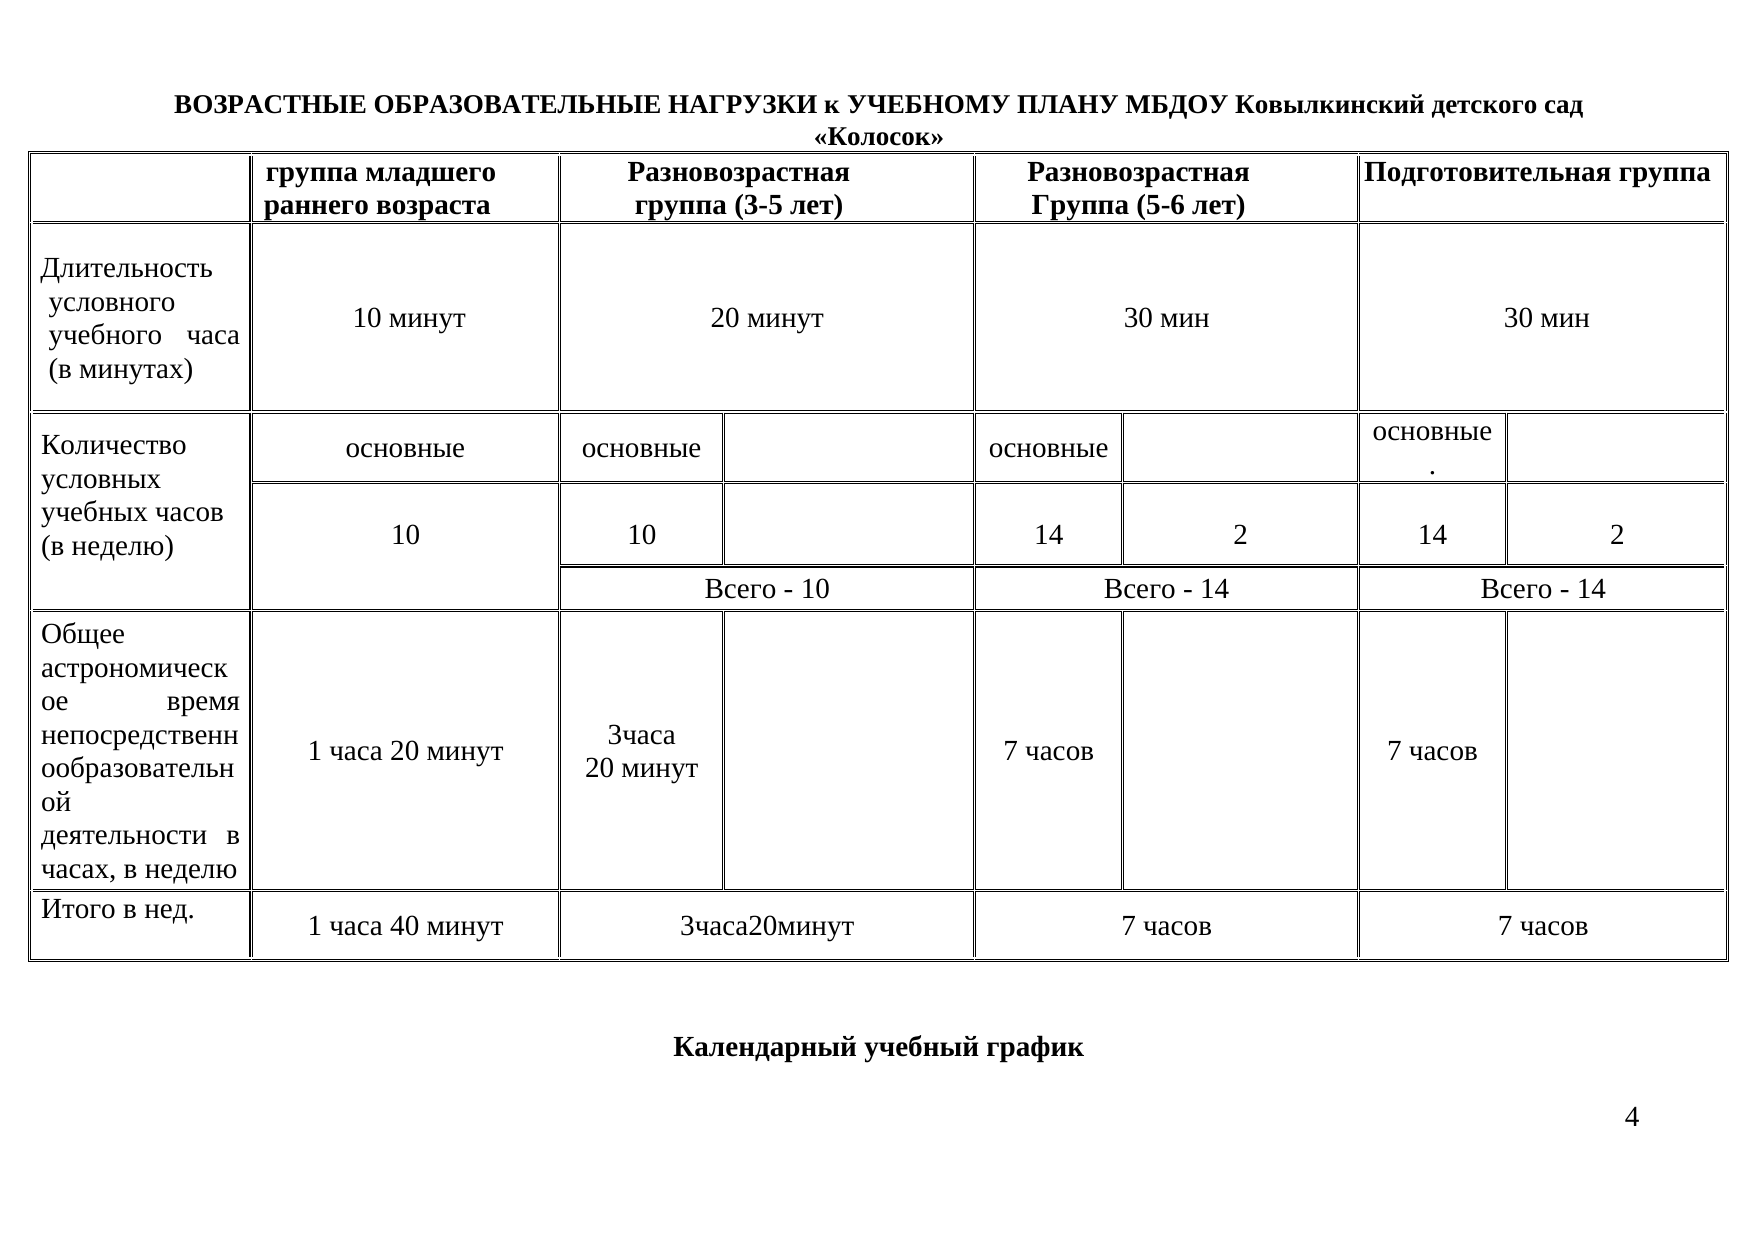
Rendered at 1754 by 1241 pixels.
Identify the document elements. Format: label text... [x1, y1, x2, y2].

table_cell 10 минут [253, 224, 558, 410]
table_cell Длительность условного учебного часа (в минутах) [30, 221, 251, 410]
table_cell Всего - 10 [561, 568, 973, 609]
table_cell Итого в нед. [31, 889, 251, 959]
table_cell основные [976, 414, 1121, 481]
table_cell [725, 414, 973, 481]
table_cell основные [561, 414, 722, 481]
table_cell 7 часов [975, 892, 1358, 959]
table_header [31, 154, 251, 221]
text Календарный учебный график [118, 1029, 1639, 1062]
table_cell 7 часов [1360, 612, 1505, 888]
table_header Разновозрастная Группа (5-6 лет) [975, 154, 1358, 221]
table_cell 3часа 20 минут [561, 612, 722, 888]
table_cell 7 часов [976, 612, 1121, 888]
table_cell 14 [976, 484, 1121, 564]
table_header Разновозрастная группа (3-5 лет) [560, 154, 974, 221]
table_cell 30 мин [1358, 221, 1728, 410]
table_cell [725, 612, 973, 888]
table_cell Количество условных учебных часов (в неделю) [30, 410, 251, 609]
table_cell основные. [1360, 414, 1505, 481]
table_cell основные [253, 414, 558, 481]
table_cell [1506, 609, 1728, 888]
table_cell 1 часа 20 минут [253, 612, 558, 888]
table_cell 2 [1124, 484, 1357, 564]
table_cell [1506, 410, 1728, 481]
table_cell [725, 484, 973, 564]
table_cell [1124, 612, 1357, 888]
table_cell Всего - 14 [1358, 564, 1728, 609]
table_cell 30 мин [976, 224, 1357, 410]
table_cell Всего - 14 [976, 568, 1357, 609]
table_cell 3часа20минут [560, 892, 974, 959]
table_header группа младшего раннего возраста [251, 154, 559, 221]
table_header Подготовительная группа [1358, 154, 1726, 221]
table_cell [1124, 414, 1357, 481]
table_cell 10 [561, 484, 722, 564]
text ВОЗРАСТНЫЕ ОБРАЗОВАТЕЛЬНЫЕ НАГРУЗКИ к УЧЕБНОМУ ПЛАНУ МБДОУ Ковылкинский детского сад «Колосок» [118, 88, 1639, 151]
table_cell 2 [1508, 481, 1726, 564]
table_cell 7 часов [1358, 889, 1726, 959]
table_cell Общее астрономическое время непосредственнообразовательной деятельности в часах, в неделю [30, 609, 251, 888]
table_cell 10 [253, 484, 558, 609]
table_cell 20 минут [561, 224, 973, 410]
table_cell 14 [1360, 484, 1505, 564]
table_cell 1 часа 40 минут [251, 892, 559, 959]
